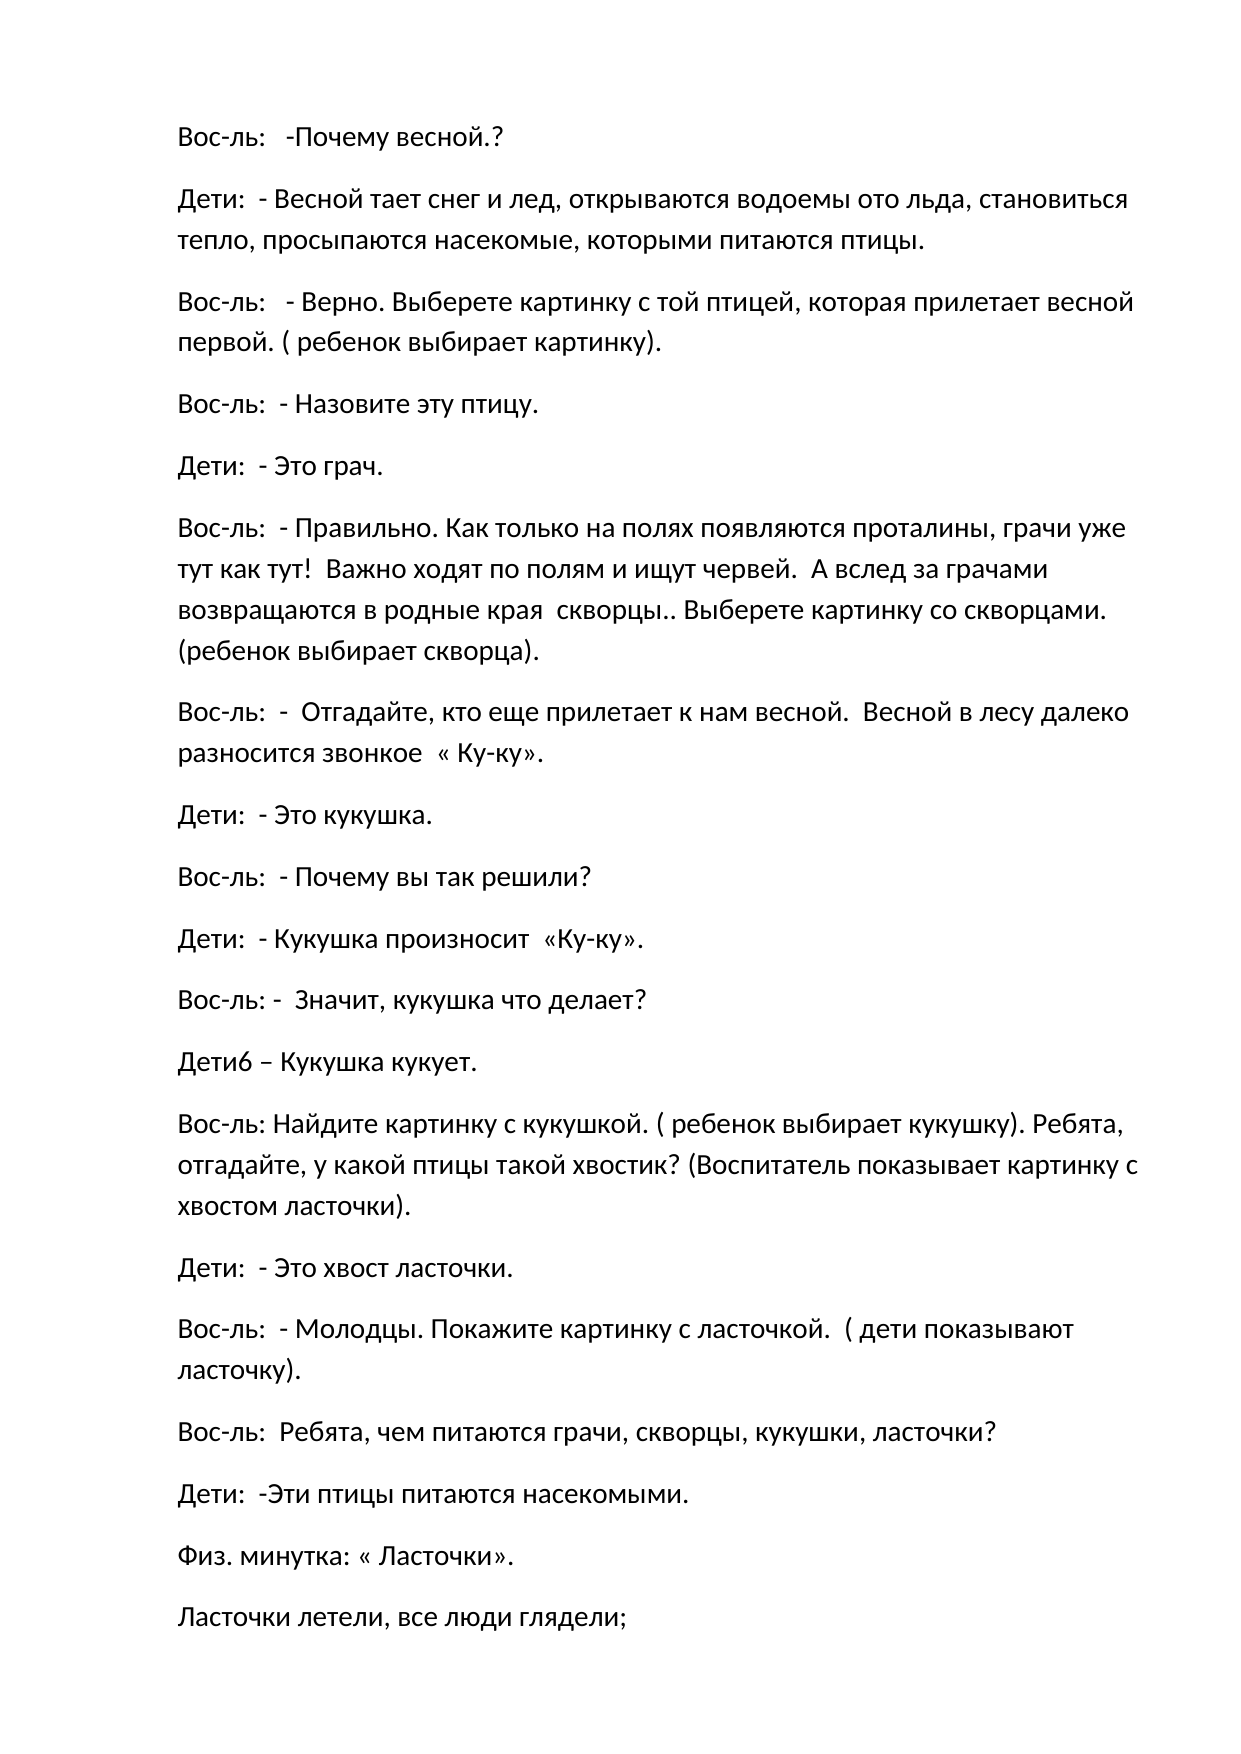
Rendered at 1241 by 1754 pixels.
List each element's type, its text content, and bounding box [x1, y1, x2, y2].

text Вос-ль: - Значит, кукушка что делает? [177, 981, 1152, 1017]
text Вос-ль: Найдите картинку с кукушкой. ( ребенок выбирает кукушку). Ребята, отгадайте, у какой птицы такой хвостик? (Воспитатель показывает картинку с хвостом ласточки). [177, 1105, 1152, 1222]
text Дети6 – Кукушка кукует. [177, 1043, 1152, 1079]
text Дети: -Эти птицы питаются насекомыми. [177, 1475, 1152, 1511]
text Дети: - Это грач. [177, 447, 1152, 483]
text Дети: - Кукушка произносит «Ку-ку». [177, 920, 1152, 955]
text Вос-ль: - Назовите эту птицу. [177, 385, 1152, 421]
text Вос-ль: - Молодцы. Покажите картинку с ласточкой. ( дети показывают ласточку). [177, 1310, 1152, 1387]
text Вос-ль: - Верно. Выберете картинку с той птицей, которая прилетает весной первой. ( ребенок выбирает картинку). [177, 283, 1152, 359]
text Вос-ль: - Почему вы так решили? [177, 858, 1152, 893]
text Вос-ль: - Отгадайте, кто еще прилетает к нам весной. Весной в лесу далеко разносится звонкое « Ку-ку». [177, 693, 1152, 770]
text Дети: - Это кукушка. [177, 796, 1152, 832]
text Вос-ль: -Почему весной.? [177, 118, 1152, 154]
text Дети: - Это хвост ласточки. [177, 1249, 1152, 1284]
text Дети: - Весной тает снег и лед, открываются водоемы ото льда, становиться тепло, просыпаются насекомые, которыми питаются птицы. [177, 180, 1152, 256]
text Вос-ль: - Правильно. Как только на полях появляются проталины, грачи уже тут как тут! Важно ходят по полям и ищут червей. А вслед за грачами возвращаются в родные края скворцы.. Выберете картинку со скворцами. (ребенок выбирает скворца). [177, 509, 1152, 667]
text Физ. минутка: « Ласточки». [177, 1537, 1152, 1572]
text Ласточки летели, все люди глядели; [177, 1598, 1152, 1634]
text Вос-ль: Ребята, чем питаются грачи, скворцы, кукушки, ласточки? [177, 1413, 1152, 1449]
